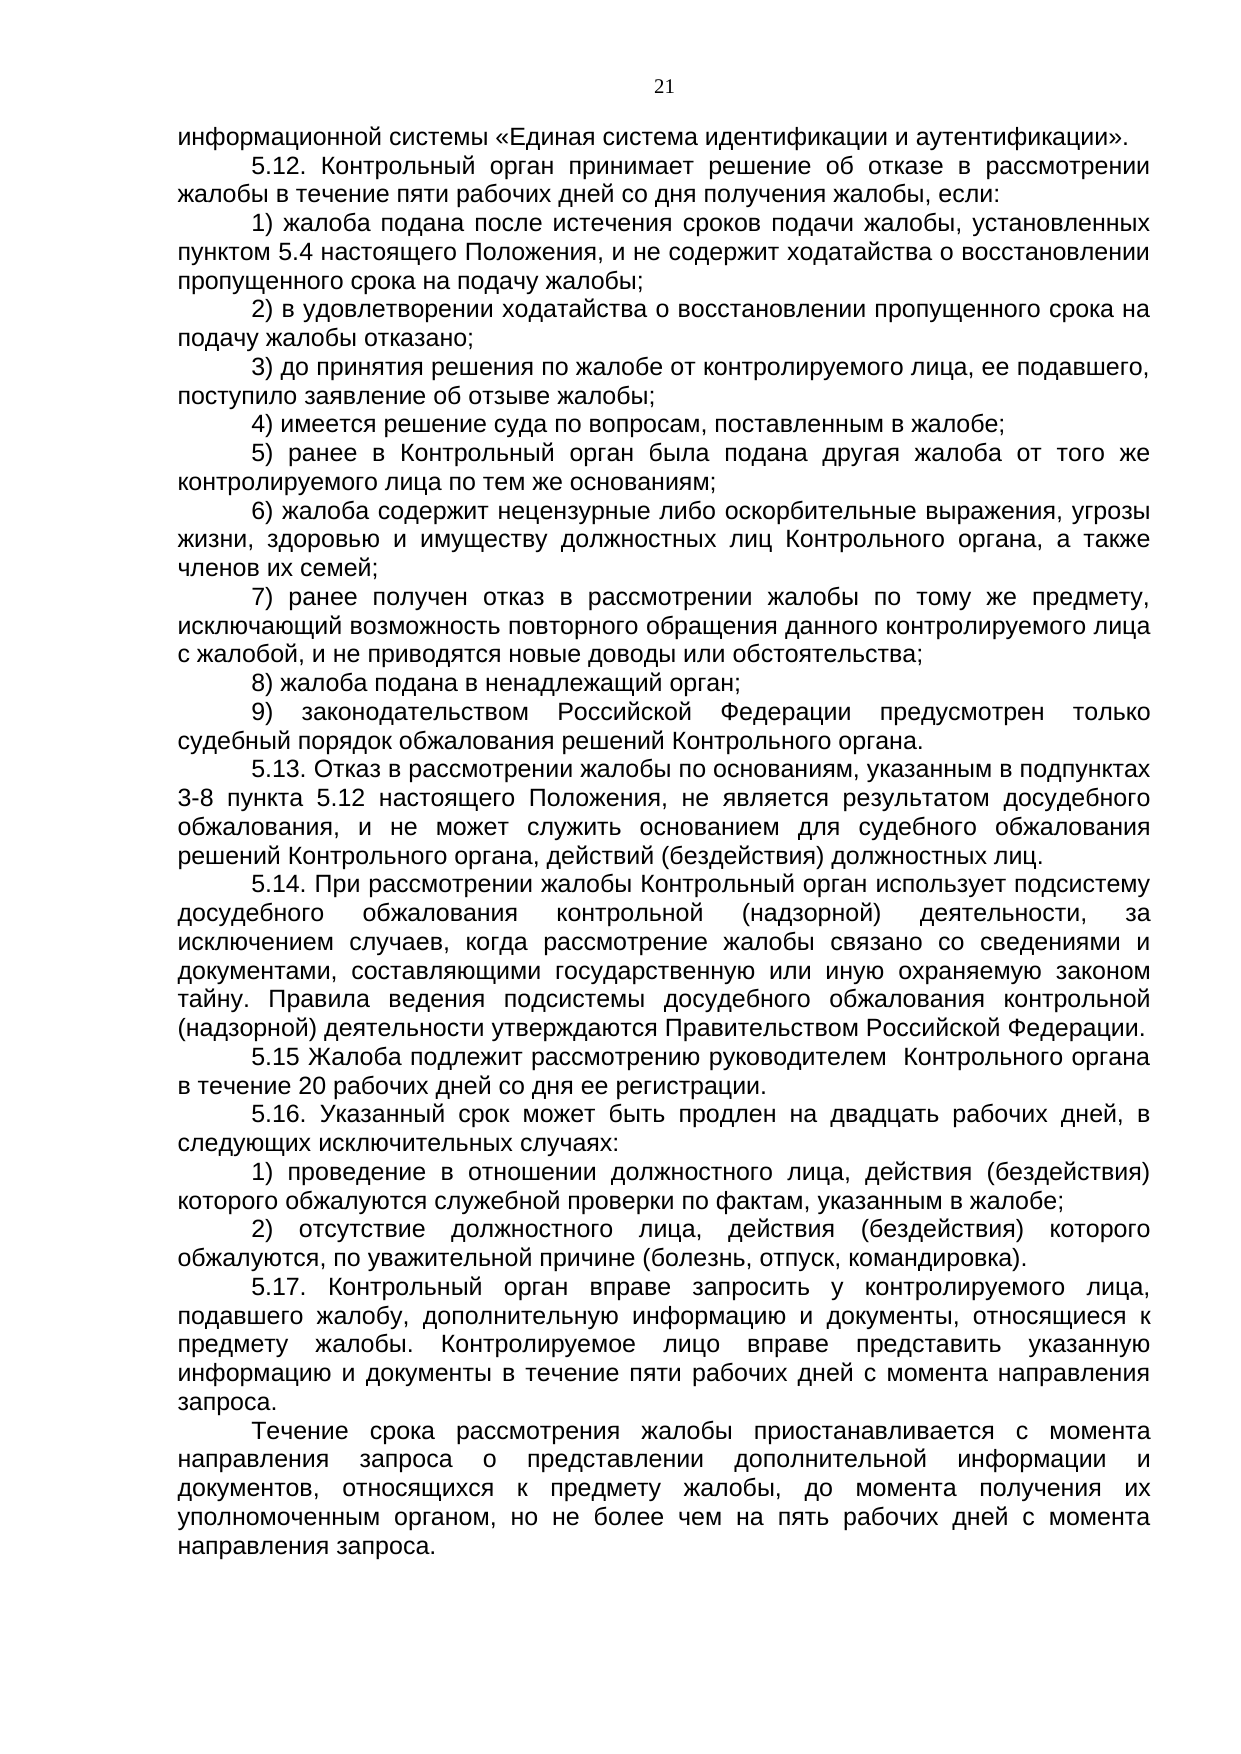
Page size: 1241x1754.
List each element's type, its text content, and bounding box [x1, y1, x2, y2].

text 5) ранее в Контрольный орган была подана другая жалоба от того же контролируемого лица по тем же основаниям; [177, 438, 1152, 496]
text 1) жалоба подана после истечения сроков подачи жалобы, установленных пунктом 5.4 настоящего Положения, и не содержит ходатайства о восстановлении пропущенного срока на подачу жалобы; [177, 208, 1152, 294]
text 7) ранее получен отказ в рассмотрении жалобы по тому же предмету, исключающий возможность повторного обращения данного контролируемого лица с жалобой, и не приводятся новые доводы или обстоятельства; [177, 582, 1152, 668]
text 5.12. Контрольный орган принимает решение об отказе в рассмотрении жалобы в течение пяти рабочих дней со дня получения жалобы, если: [177, 151, 1152, 208]
text 4) имеется решение суда по вопросам, поставленным в жалобе; [177, 409, 1152, 438]
text 9) законодательством Российской Федерации предусмотрен только судебный порядок обжалования решений Контрольного органа. [177, 697, 1152, 754]
text 2) в удовлетворении ходатайства о восстановлении пропущенного срока на подачу жалобы отказано; [177, 294, 1152, 352]
text 6) жалоба содержит нецензурные либо оскорбительные выражения, угрозы жизни, здоровью и имуществу должностных лиц Контрольного органа, а также членов их семей; [177, 496, 1152, 582]
text 5.16. Указанный срок может быть продлен на двадцать рабочих дней, в следующих исключительных случаях: [177, 1099, 1152, 1157]
text 1) проведение в отношении должностного лица, действия (бездействия) которого обжалуются служебной проверки по фактам, указанным в жалобе; [177, 1157, 1152, 1214]
list 5.14. При рассмотрении жалобы Контрольный орган использует подсистему досудебного обжалования контрольной (надзорной) деятельности, за исключением случаев, когда рассмотрение жалобы связано со сведениями и документами, составляющими государственную или иную охраняемую законом тайну. Правила ведения подсистемы досудебного обжалования контрольной (надзорной) деятельности утверждаются Правительством Российской Федерации. [177, 869, 1152, 1042]
text 5.15 Жалоба подлежит рассмотрению руководителем Контрольного органа в течение 20 рабочих дней со дня ее регистрации. [177, 1042, 1152, 1099]
text 2) отсутствие должностного лица, действия (бездействия) которого обжалуются, по уважительной причине (болезнь, отпуск, командировка). [177, 1214, 1152, 1272]
list 5.17. Контрольный орган вправе запросить у контролируемого лица, подавшего жалобу, дополнительную информацию и документы, относящиеся к предмету жалобы. Контролируемое лицо вправе представить указанную информацию и документы в течение пяти рабочих дней с момента направления запроса. [177, 1272, 1152, 1416]
text 5.13. Отказ в рассмотрении жалобы по основаниям, указанным в подпунктах 3-8 пункта 5.12 настоящего Положения, не является результатом досудебного обжалования, и не может служить основанием для судебного обжалования решений Контрольного органа, действий (бездействия) должностных лиц. [177, 754, 1152, 869]
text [177, 122, 1152, 151]
list Течение срока рассмотрения жалобы приостанавливается с момента направления запроса о представлении дополнительной информации и документов, относящихся к предмету жалобы, до момента получения их уполномоченным органом, но не более чем на пять рабочих дней с момента направления запроса. [177, 1416, 1152, 1559]
text 8) жалоба подана в ненадлежащий орган; [177, 668, 1152, 697]
text 3) до принятия решения по жалобе от контролируемого лица, ее подавшего, поступило заявление об отзыве жалобы; [177, 352, 1152, 409]
